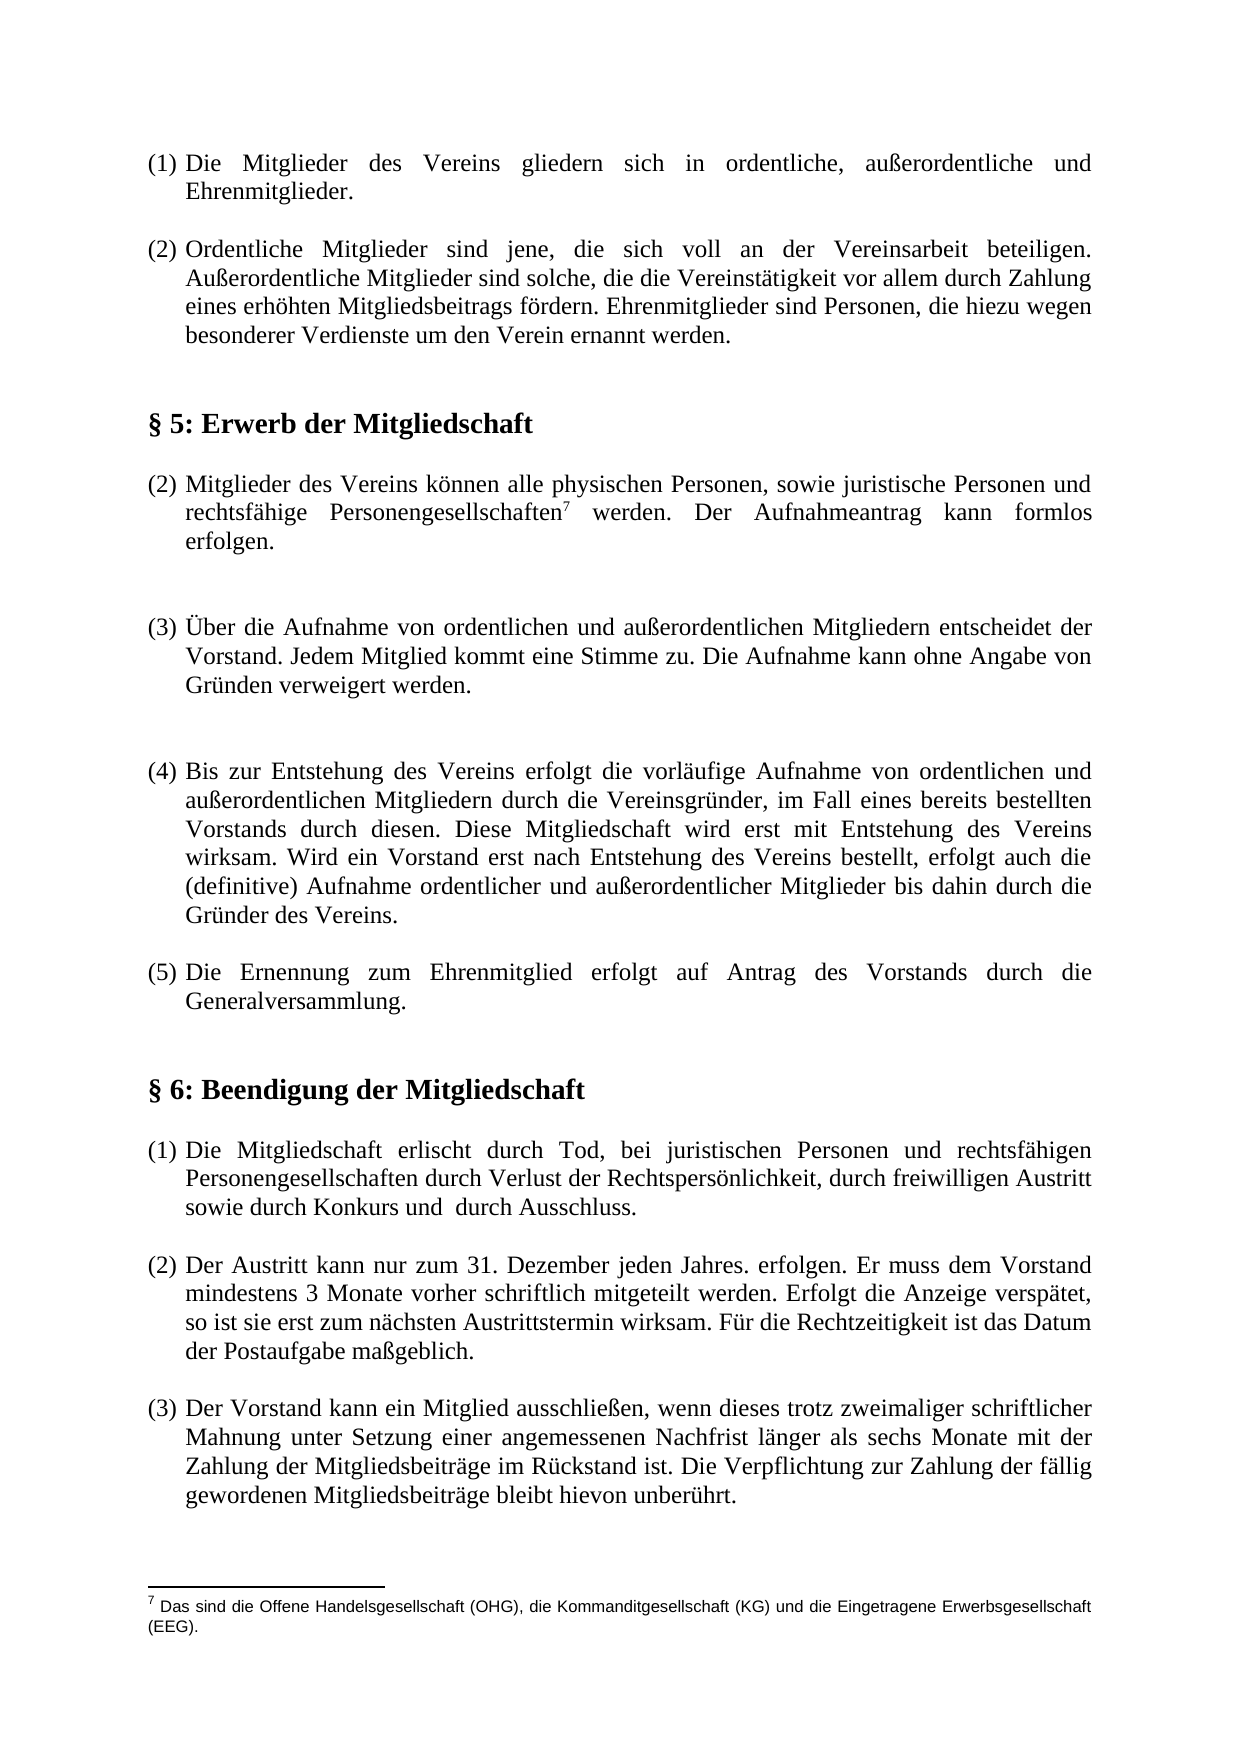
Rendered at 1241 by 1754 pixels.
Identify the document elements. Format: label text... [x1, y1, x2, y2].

list Bis zur Entstehung des Vereins erfolgt die vorläufige Aufnahme von ordentlichen und außerordentlichen Mitgliedern durch die Vereinsgründer, im Fall eines bereits bestellten Vorstands durch diesen. Diese Mitgliedschaft wird erst mit Entstehung des Vereins wirksam. Wird ein Vorstand erst nach Entstehung des Vereins bestellt, erfolgt auch die (definitive) Aufnahme ordentlicher und außerordentlicher Mitglieder bis dahin durch die Gründer des Vereins. [148, 756, 1093, 929]
list Die Ernennung zum Ehrenmitglied erfolgt auf Antrag des Vorstands durch die Generalversammlung. [148, 957, 1093, 1015]
list Ordentliche Mitglieder sind jene, die sich voll an der Vereinsarbeit beteiligen. Außerordentliche Mitglieder sind solche, die die Vereinstätigkeit vor allem durch Zahlung eines erhöhten Mitgliedsbeitrags fördern. Ehrenmitglieder sind Personen, die hiezu wegen besonderer Verdienste um den Verein ernannt werden. [148, 234, 1093, 349]
list Die Mitglieder des Vereins gliedern sich in ordentliche, außerordentliche und Ehrenmitglieder. [148, 148, 1093, 205]
list Der Austritt kann nur zum 31. Dezember jeden Jahres. erfolgen. Er muss dem Vorstand mindestens 3 Monate vorher schriftlich mitgeteilt werden. Erfolgt die Anzeige verspätet, so ist sie erst zum nächsten Austrittstermin wirksam. Für die Rechtzeitigkeit ist das Datum der Postaufgabe maßgeblich. [148, 1250, 1093, 1365]
text § 6: Beendigung der Mitgliedschaft [148, 1072, 1093, 1106]
list Der Vorstand kann ein Mitglied ausschließen, wenn dieses trotz zweimaliger schriftlicher Mahnung unter Setzung einer angemessenen Nachfrist länger als sechs Monate mit der Zahlung der Mitgliedsbeiträge im Rückstand ist. Die Verpflichtung zur Zahlung der fällig gewordenen Mitgliedsbeiträge bleibt hievon unberührt. [148, 1393, 1093, 1508]
text § 5: Erwerb der Mitgliedschaft [148, 406, 1093, 440]
list Mitglieder des Vereins können alle physischen Personen, sowie juristische Personen und rechtsfähige Personengesellschaften werden. Der Aufnahmeantrag kann formlos erfolgen. [148, 469, 1093, 555]
list Über die Aufnahme von ordentlichen und außerordentlichen Mitgliedern entscheidet der Vorstand. Jedem Mitglied kommt eine Stimme zu. Die Aufnahme kann ohne Angabe von Gründen verweigert werden. [148, 612, 1093, 699]
list Die Mitgliedschaft erlischt durch Tod, bei juristischen Personen und rechtsfähigen Personengesellschaften durch Verlust der Rechtspersönlichkeit, durch freiwilligen Austritt sowie durch Konkurs und durch Ausschluss. [148, 1135, 1093, 1221]
